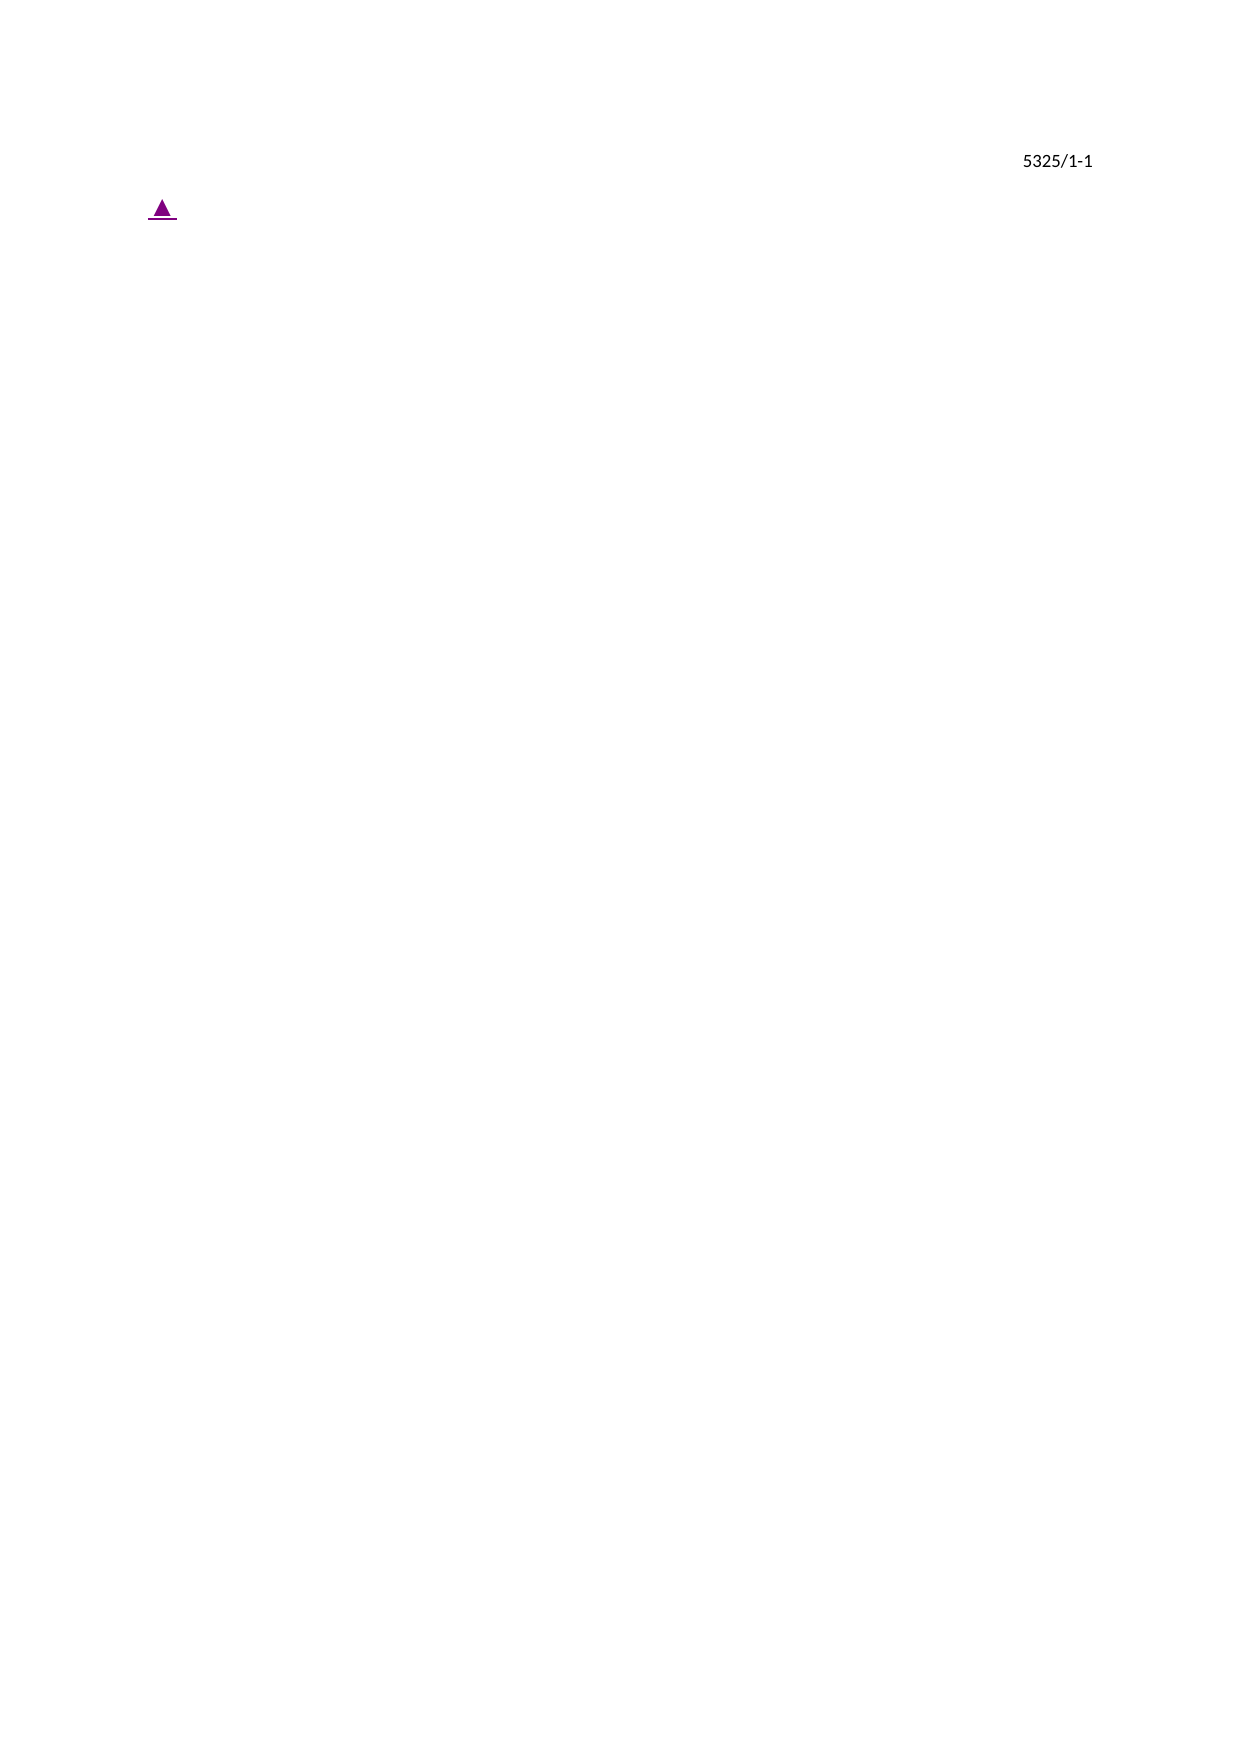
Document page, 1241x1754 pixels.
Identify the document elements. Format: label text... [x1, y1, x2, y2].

text ▲ [148, 189, 1093, 223]
text 5325/1-1 [148, 148, 1093, 173]
